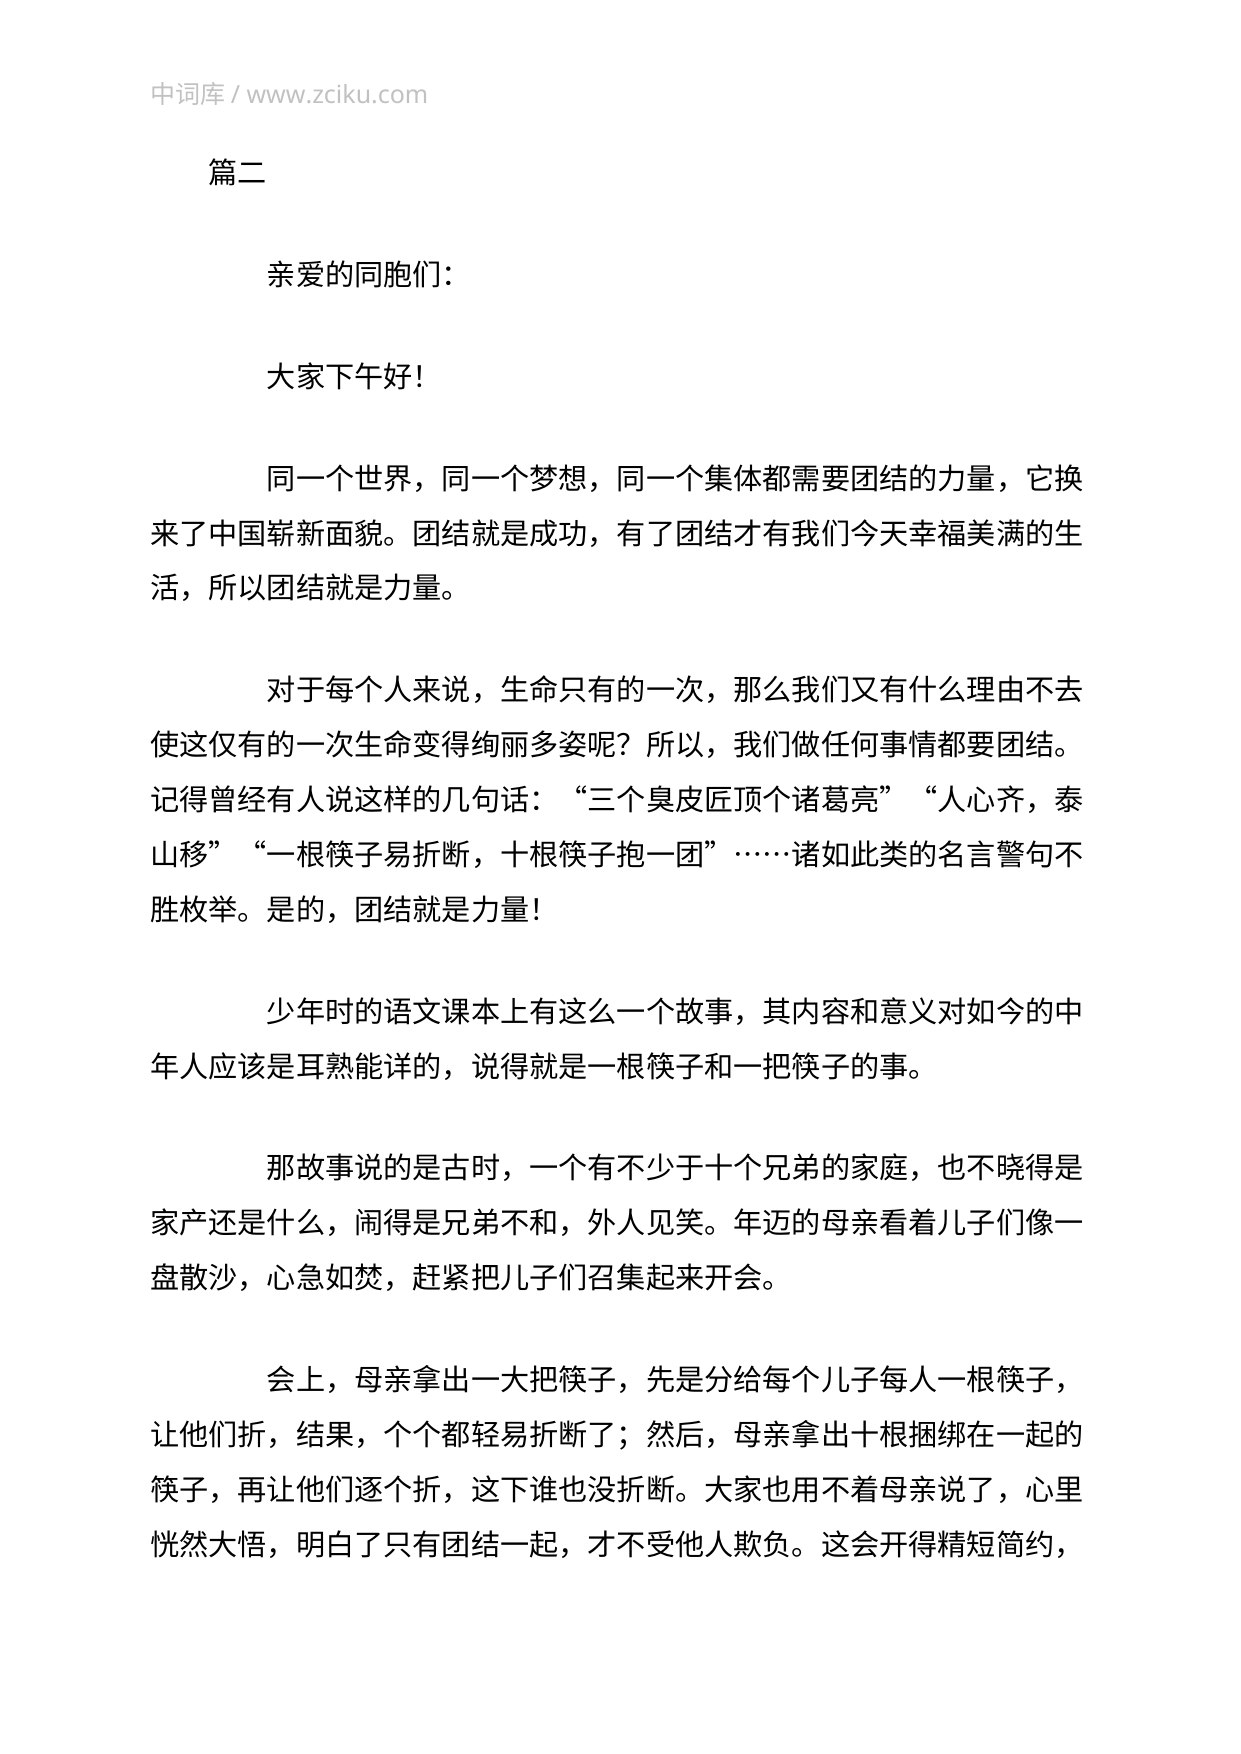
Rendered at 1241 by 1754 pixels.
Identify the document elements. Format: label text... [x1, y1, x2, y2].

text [150, 1356, 1090, 1563]
text 那故事说的是古时，一个有不少于十个兄弟的家庭，也不晓得是家产还是什么，闹得是兄弟不和，外人见笑。年迈的母亲看着儿子们像一盘散沙，心急如焚，赶紧把儿子们召集起来开会。 [150, 1145, 1090, 1297]
text 亲爱的同胞们： [150, 252, 1090, 294]
text 大家下午好！ [150, 353, 1090, 396]
text 篇二 [150, 150, 1090, 192]
text 同一个世界，同一个梦想，同一个集体都需要团结的力量，它换来了中国崭新面貌。团结就是成功，有了团结才有我们今天幸福美满的生活，所以团结就是力量。 [150, 455, 1090, 607]
text 对于每个人来说，生命只有的一次，那么我们又有什么理由不去使这仅有的一次生命变得绚丽多姿呢？所以，我们做任何事情都要团结。记得曾经有人说这样的几句话：“三个臭皮匠顶个诸葛亮”“人心齐，泰山移”“一根筷子易折断，十根筷子抱一团”……诸如此类的名言警句不胜枚举。是的，团结就是力量！ [150, 667, 1090, 929]
text 少年时的语文课本上有这么一个故事，其内容和意义对如今的中年人应该是耳熟能详的，说得就是一根筷子和一把筷子的事。 [150, 988, 1090, 1085]
